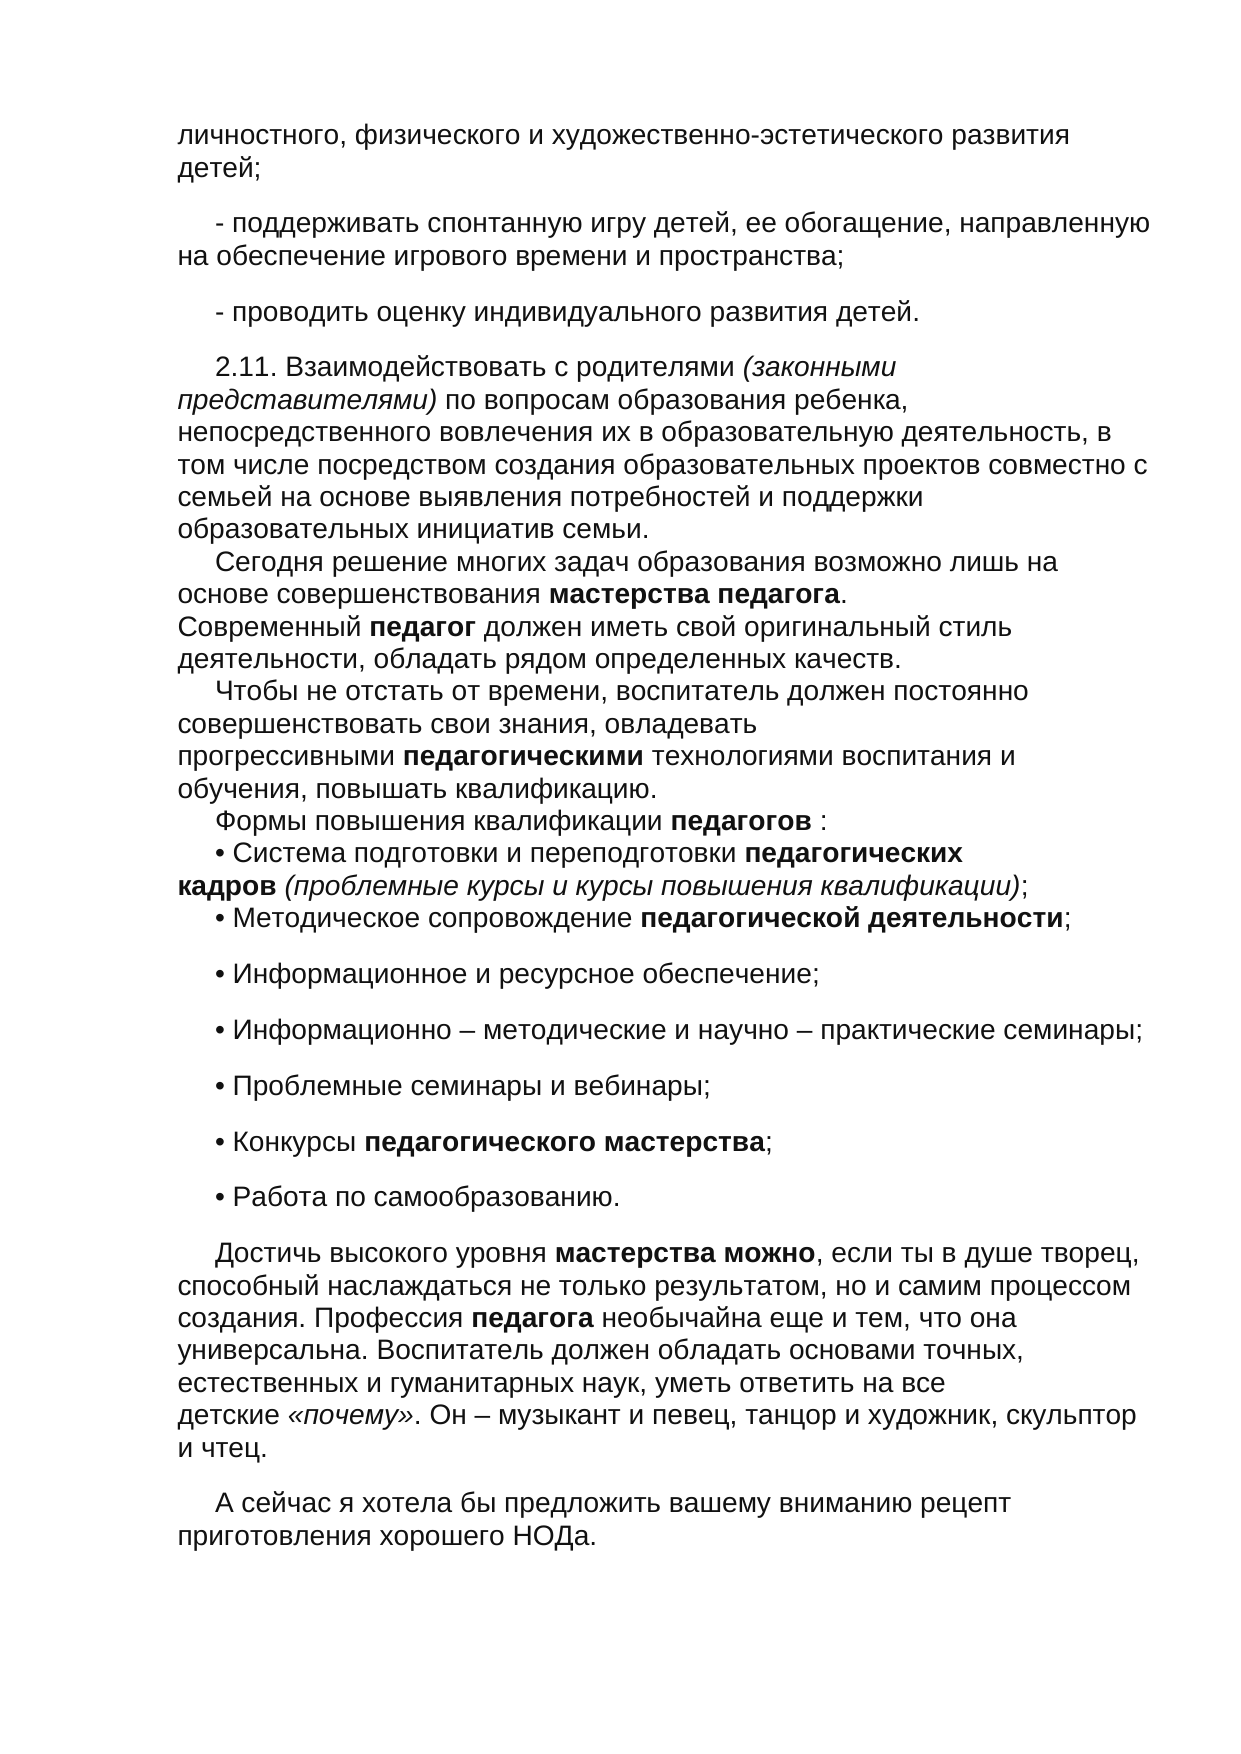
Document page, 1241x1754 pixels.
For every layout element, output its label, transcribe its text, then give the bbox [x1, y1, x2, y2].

text - проводить оценку индивидуального развития детей. [177, 294, 1152, 327]
text • Система подготовки и переподготовки педагогических кадров (проблемные курсы и курсы повышения квалификации); [177, 836, 1152, 901]
text Чтобы не отстать от времени, воспитатель должен постоянно совершенствовать свои знания, овладевать прогрессивными педагогическими технологиями воспитания и обучения, повышать квалификацию. [177, 674, 1152, 804]
text Достичь высокого уровня мастерства можно, если ты в душе творец, способный наслаждаться не только результатом, но и самим процессом создания. Профессия педагога необычайна еще и тем, что она универсальна. Воспитатель должен обладать основами точных, естественных и гуманитарных наук, уметь ответить на все детские «почему». Он – музыкант и певец, танцор и художник, скульптор и чтец. [177, 1236, 1152, 1463]
text • Конкурсы педагогического мастерства; [177, 1124, 1152, 1157]
text 2.11. Взаимодействовать с родителями (законными представителями) по вопросам образования ребенка, непосредственного вовлечения их в образовательную деятельность, в том числе посредством создания образовательных проектов совместно с семьей на основе выявления потребностей и поддержки образовательных инициатив семьи. [177, 350, 1152, 545]
text • Методическое сопровождение педагогической деятельности; [177, 901, 1152, 933]
text - поддерживать спонтанную игру детей, ее обогащение, направленную на обеспечение игрового времени и пространства; [177, 206, 1152, 271]
text Формы повышения квалификации педагогов : [177, 804, 1152, 836]
text Сегодня решение многих задач образования возможно лишь на основе совершенствования мастерства педагога. Современный педагог должен иметь свой оригинальный стиль деятельности, обладать рядом определенных качеств. [177, 545, 1152, 674]
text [177, 118, 1152, 183]
text А сейчас я хотела бы предложить вашему вниманию рецепт приготовления хорошего НОДа. [177, 1486, 1152, 1551]
text • Информационное и ресурсное обеспечение; [177, 957, 1152, 989]
text • Информационно – методические и научно – практические семинары; [177, 1013, 1152, 1045]
text • Работа по самообразованию. [177, 1180, 1152, 1213]
text • Проблемные семинары и вебинары; [177, 1069, 1152, 1101]
